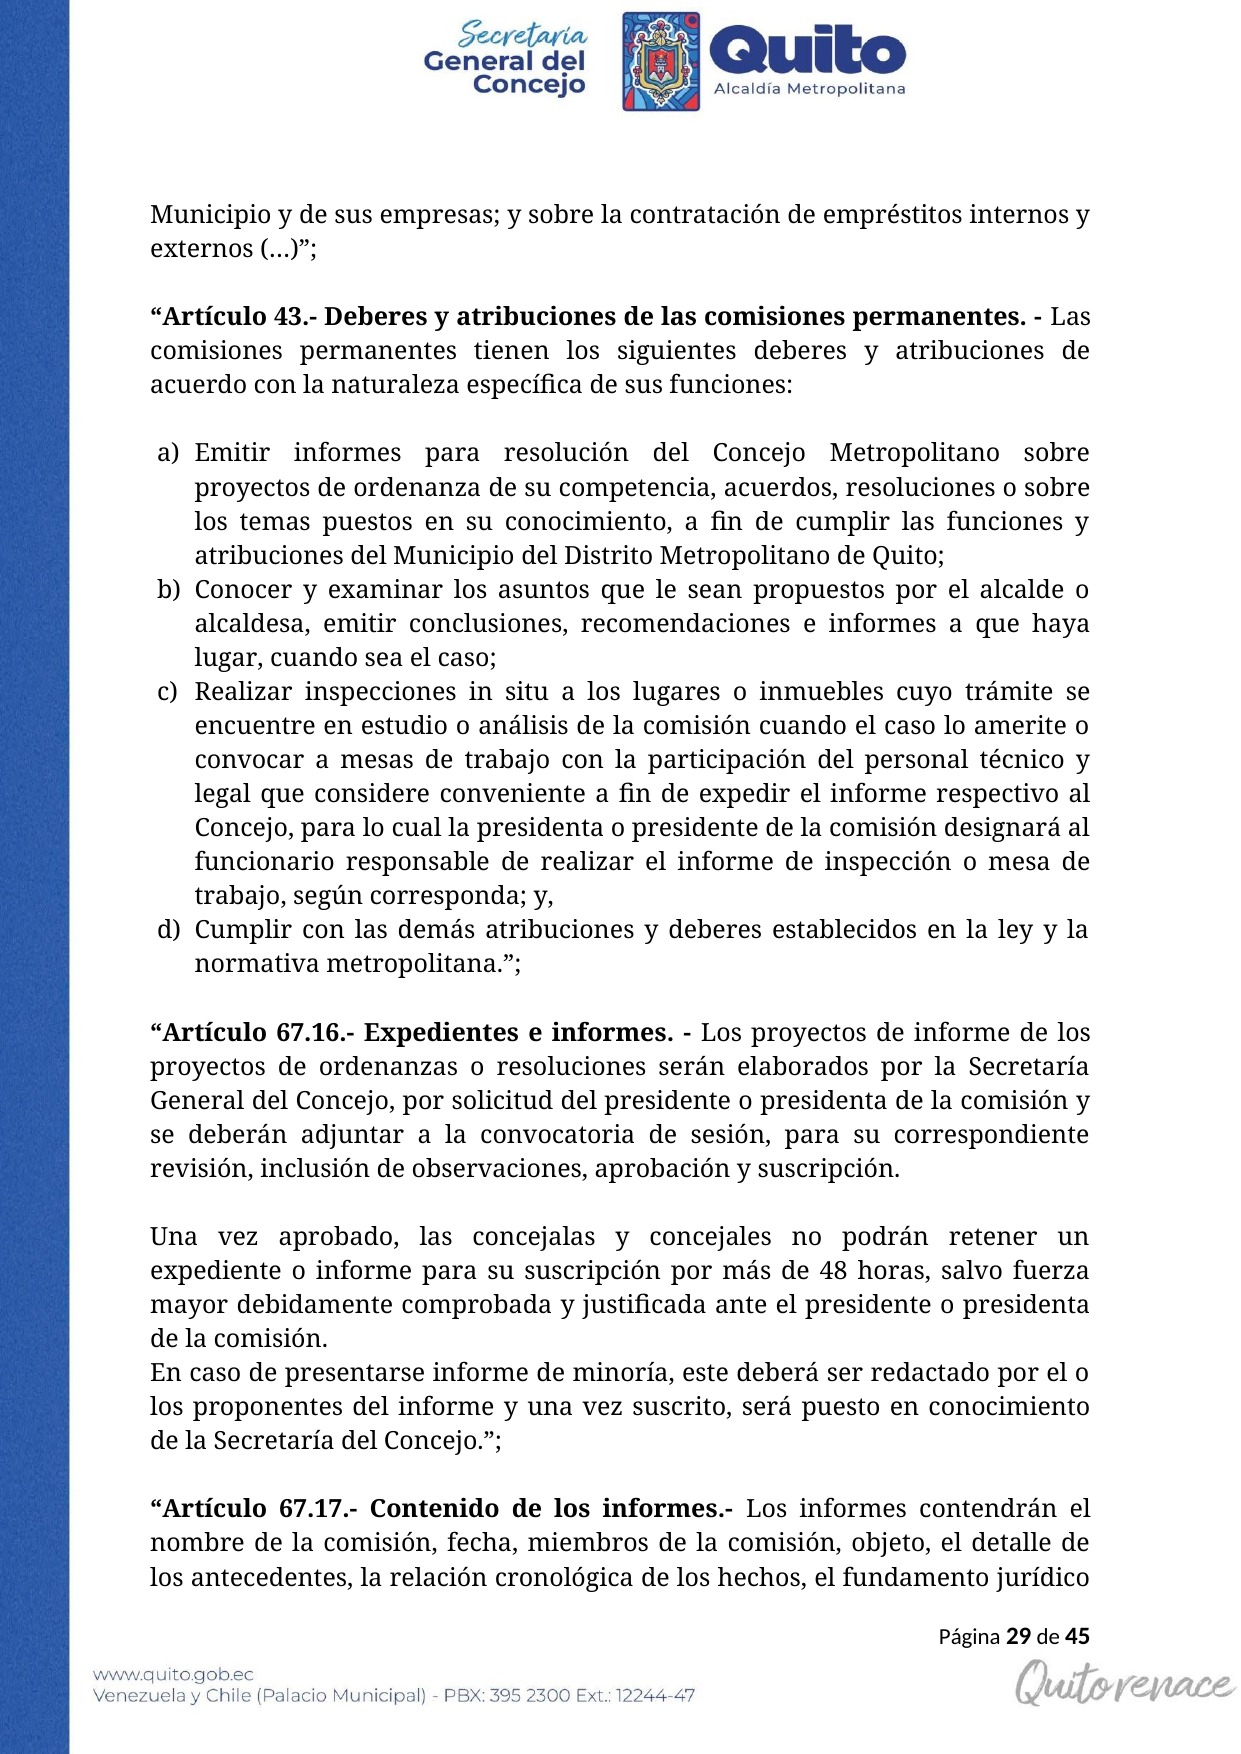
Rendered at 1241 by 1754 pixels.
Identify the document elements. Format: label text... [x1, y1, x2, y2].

text Una vez aprobado, las concejalas y concejales no podrán retener un expediente o informe para su suscripción por más de 48 horas, salvo fuerza mayor debidamente comprobada y justificada ante el presidente o presidenta de la comisión. [150, 1218, 1091, 1355]
text “Artículo 43.- Deberes y atribuciones de las comisiones permanentes. - Las comisiones permanentes tienen los siguientes deberes y atribuciones de acuerdo con la naturaleza específica de sus funciones: [150, 299, 1091, 401]
picture [0, 0, 1240, 1754]
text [150, 197, 1091, 265]
list Conocer y examinar los asuntos que le sean propuestos por el alcalde o alcaldesa, emitir conclusiones, recomendaciones e informes a que haya lugar, cuando sea el caso; [157, 571, 1091, 673]
list Emitir informes para resolución del Concejo Metropolitano sobre proyectos de ordenanza de su competencia, acuerdos, resoluciones o sobre los temas puestos en su conocimiento, a fin de cumplir las funciones y atribuciones del Municipio del Distrito Metropolitano de Quito; [157, 435, 1091, 571]
text “Artículo 67.16.- Expedientes e informes. - Los proyectos de informe de los proyectos de ordenanzas o resoluciones serán elaborados por la Secretaría General del Concejo, por solicitud del presidente o presidenta de la comisión y se deberán adjuntar a la convocatoria de sesión, para su correspondiente revisión, inclusión de observaciones, aprobación y suscripción. [150, 1014, 1091, 1184]
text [150, 1491, 1091, 1593]
text En caso de presentarse informe de minoría, este deberá ser redactado por el o los proponentes del informe y una vez suscrito, será puesto en conocimiento de la Secretaría del Concejo.”; [150, 1355, 1091, 1457]
list Cumplir con las demás atribuciones y deberes establecidos en la ley y la normativa metropolitana.”; [157, 912, 1091, 980]
list Realizar inspecciones in situ a los lugares o inmuebles cuyo trámite se encuentre en estudio o análisis de la comisión cuando el caso lo amerite o convocar a mesas de trabajo con la participación del personal técnico y legal que considere conveniente a fin de expedir el informe respectivo al Concejo, para lo cual la presidenta o presidente de la comisión designará al funcionario responsable de realizar el informe de inspección o mesa de trabajo, según corresponda; y, [157, 673, 1091, 912]
